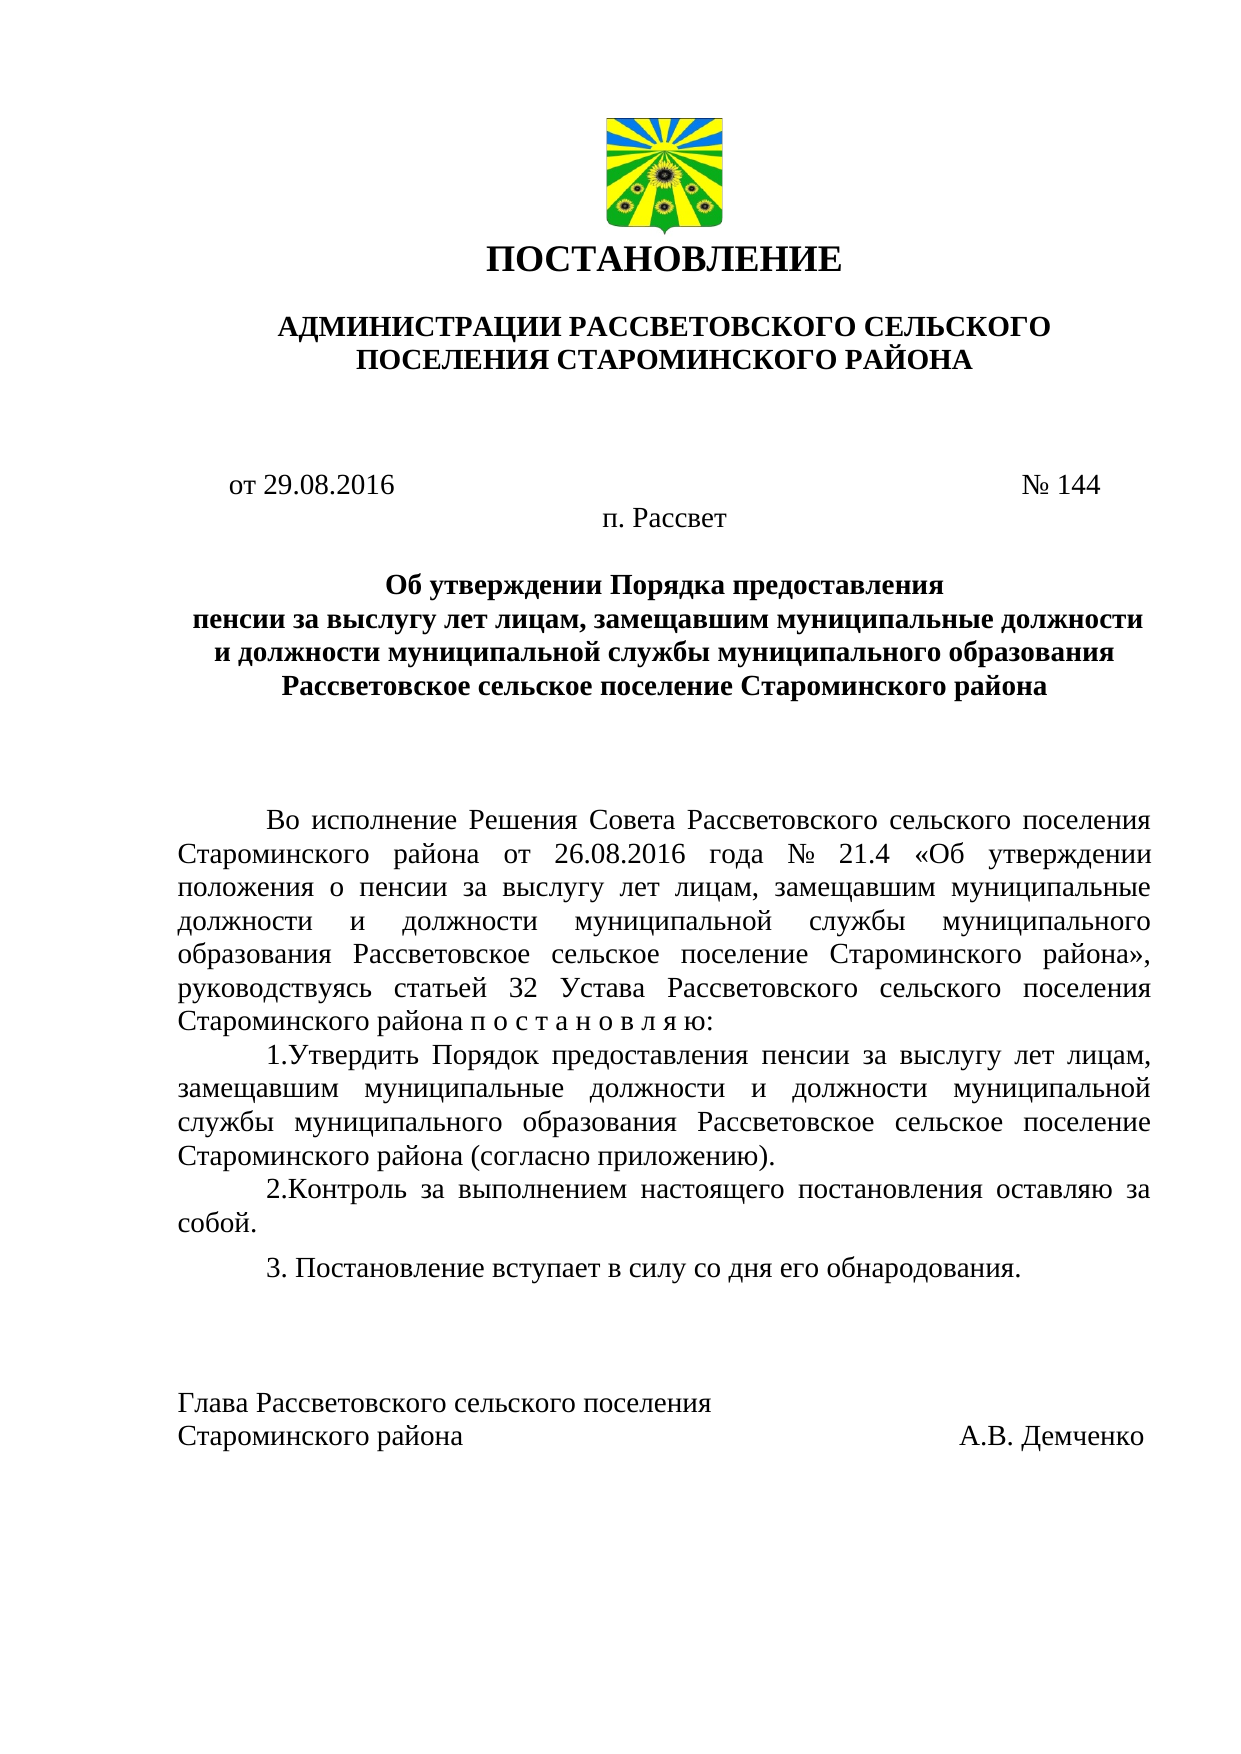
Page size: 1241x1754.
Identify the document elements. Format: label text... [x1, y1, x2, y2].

text Об утверждении Порядка предоставления [177, 567, 1152, 601]
text 1.Утвердить Порядок предоставления пенсии за выслугу лет лицам, замещавшим муниципальные должности и должности муниципальной службы муниципального образования Рассветовское сельское поселение Староминского района (согласно приложению). [177, 1037, 1152, 1171]
text п. Рассвет [177, 500, 1152, 534]
text от 29.08.2016 № 144 [177, 467, 1152, 500]
picture [606, 118, 723, 237]
text 2.Контроль за выполнением настоящего постановления оставляю за собой. [177, 1171, 1152, 1238]
subtitle Глава Рассветовского сельского поселения [177, 1385, 1152, 1418]
subtitle ПОСТАНОВЛЕНИЕ [177, 237, 1152, 280]
text АДМИНИСТРАЦИИ РАССВЕТОВСКОГО СЕЛЬСКОГО ПОСЕЛЕНИЯ СТАРОМИНСКОГО РАЙОНА [177, 309, 1152, 376]
subtitle Во исполнение Решения Совета Рассветовского сельского поселения Староминского района от 26.08.2016 года № 21.4 «Об утверждении положения о пенсии за выслугу лет лицам, замещавшим муниципальные должности и должности муниципальной службы муниципального образования Рассветовское сельское поселение Староминского района», руководствуясь статьей 32 Устава Рассветовского сельского поселения Староминского района п о с т а н о в л я ю: [177, 802, 1152, 1037]
text 3. Постановление вступает в силу со дня его обнародования. [177, 1251, 1152, 1284]
subtitle Староминского района А.В. Демченко [177, 1418, 1152, 1452]
text пенсии за выслугу лет лицам, замещавшим муниципальные должности и должности муниципальной службы муниципального образования Рассветовское сельское поселение Староминского района [177, 601, 1152, 702]
